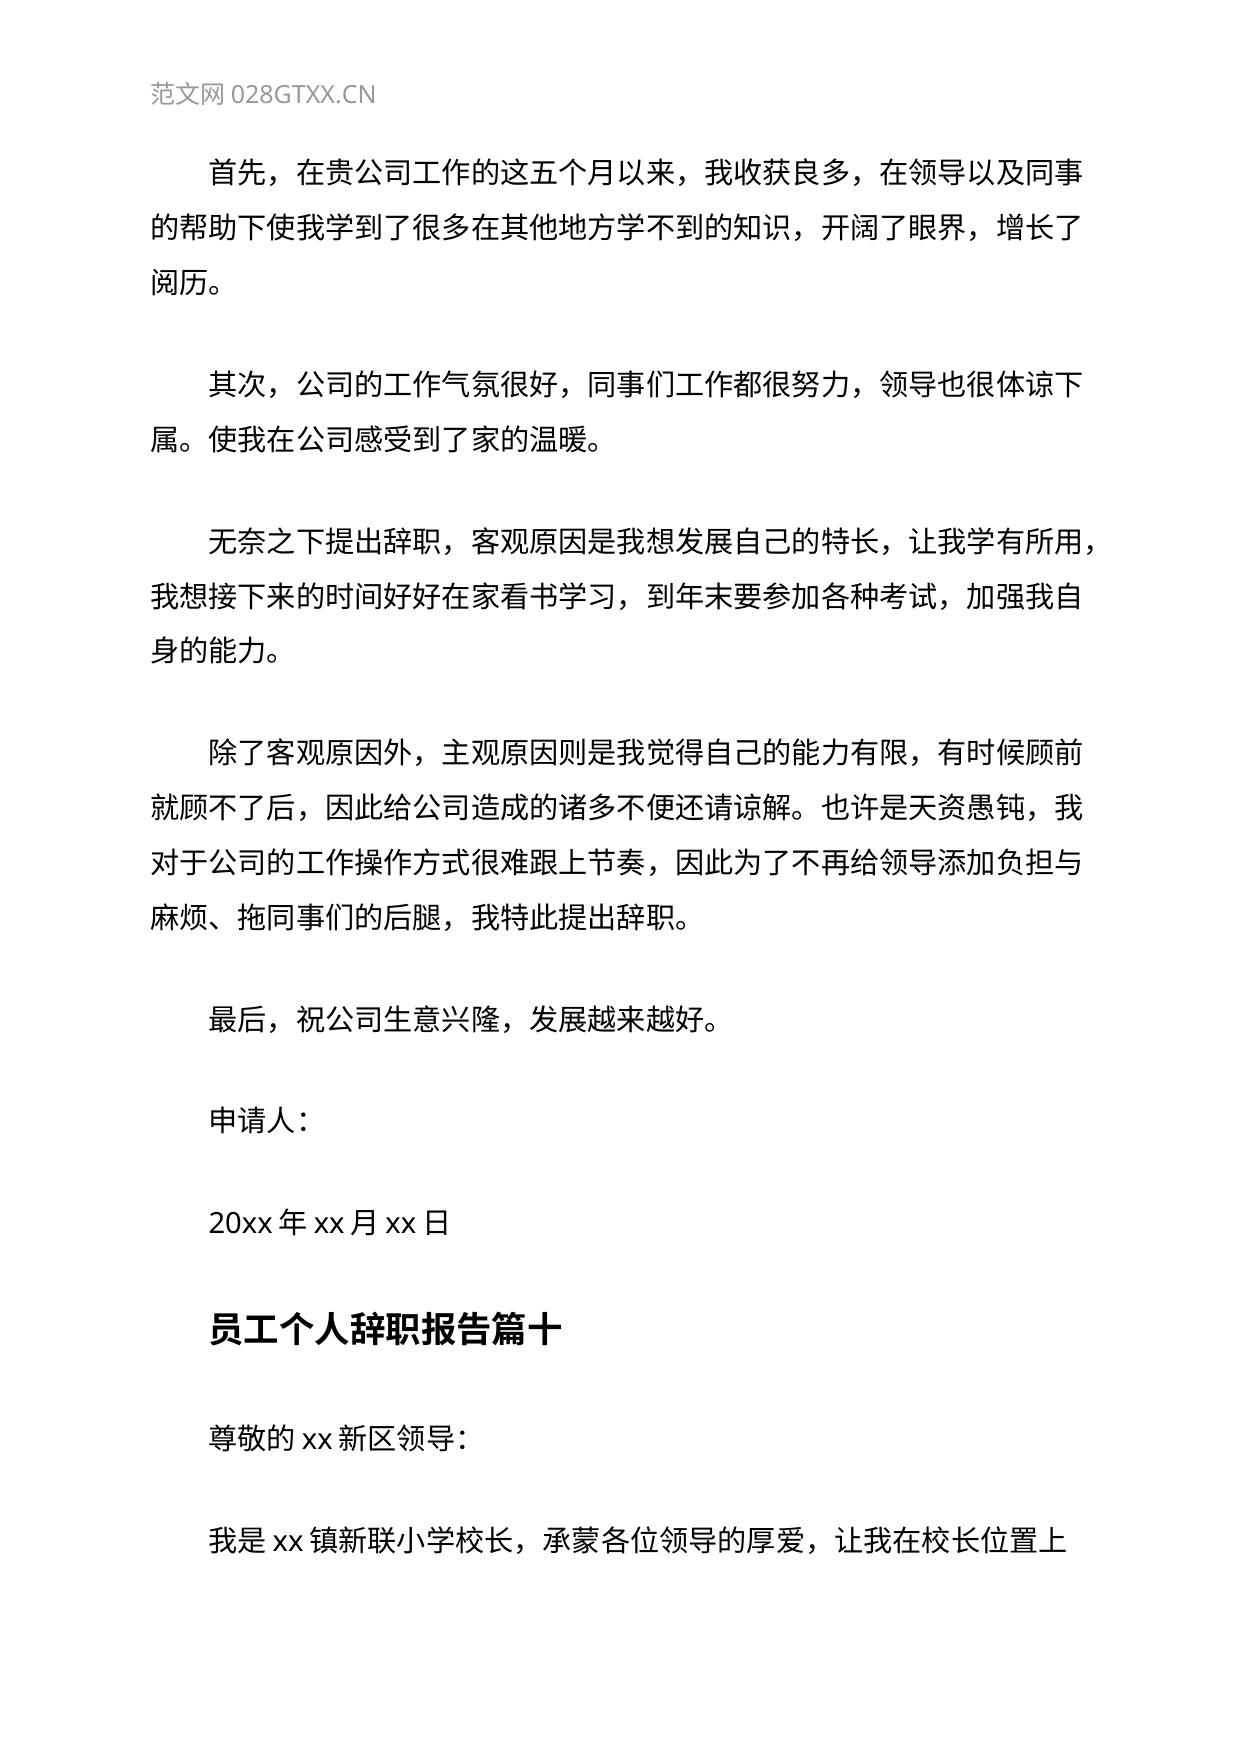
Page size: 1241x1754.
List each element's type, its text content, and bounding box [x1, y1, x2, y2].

text 首先，在贵公司工作的这五个月以来，我收获良多，在领导以及同事的帮助下使我学到了很多在其他地方学不到的知识，开阔了眼界，增长了阅历。 [150, 150, 1090, 302]
text 尊敬的xx新区领导： [150, 1415, 1090, 1458]
text 20xx年xx月xx日 [150, 1200, 1090, 1242]
text 申请人： [150, 1098, 1090, 1140]
text 最后，祝公司生意兴隆，发展越来越好。 [150, 996, 1090, 1038]
text 除了客观原因外，主观原因则是我觉得自己的能力有限，有时候顾前就顾不了后，因此给公司造成的诸多不便还请谅解。也许是天资愚钝，我对于公司的工作操作方式很难跟上节奏，因此为了不再给领导添加负担与麻烦、拖同事们的后腿，我特此提出辞职。 [150, 730, 1090, 937]
text 无奈之下提出辞职，客观原因是我想发展自己的特长，让我学有所用，我想接下来的时间好好在家看书学习，到年末要参加各种考试，加强我自身的能力。 [150, 518, 1090, 670]
text 其次，公司的工作气氛很好，同事们工作都很努力，领导也很体谅下属。使我在公司感受到了家的温暖。 [150, 362, 1090, 459]
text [150, 1517, 1090, 1559]
text 员工个人辞职报告篇十 [150, 1302, 1090, 1353]
